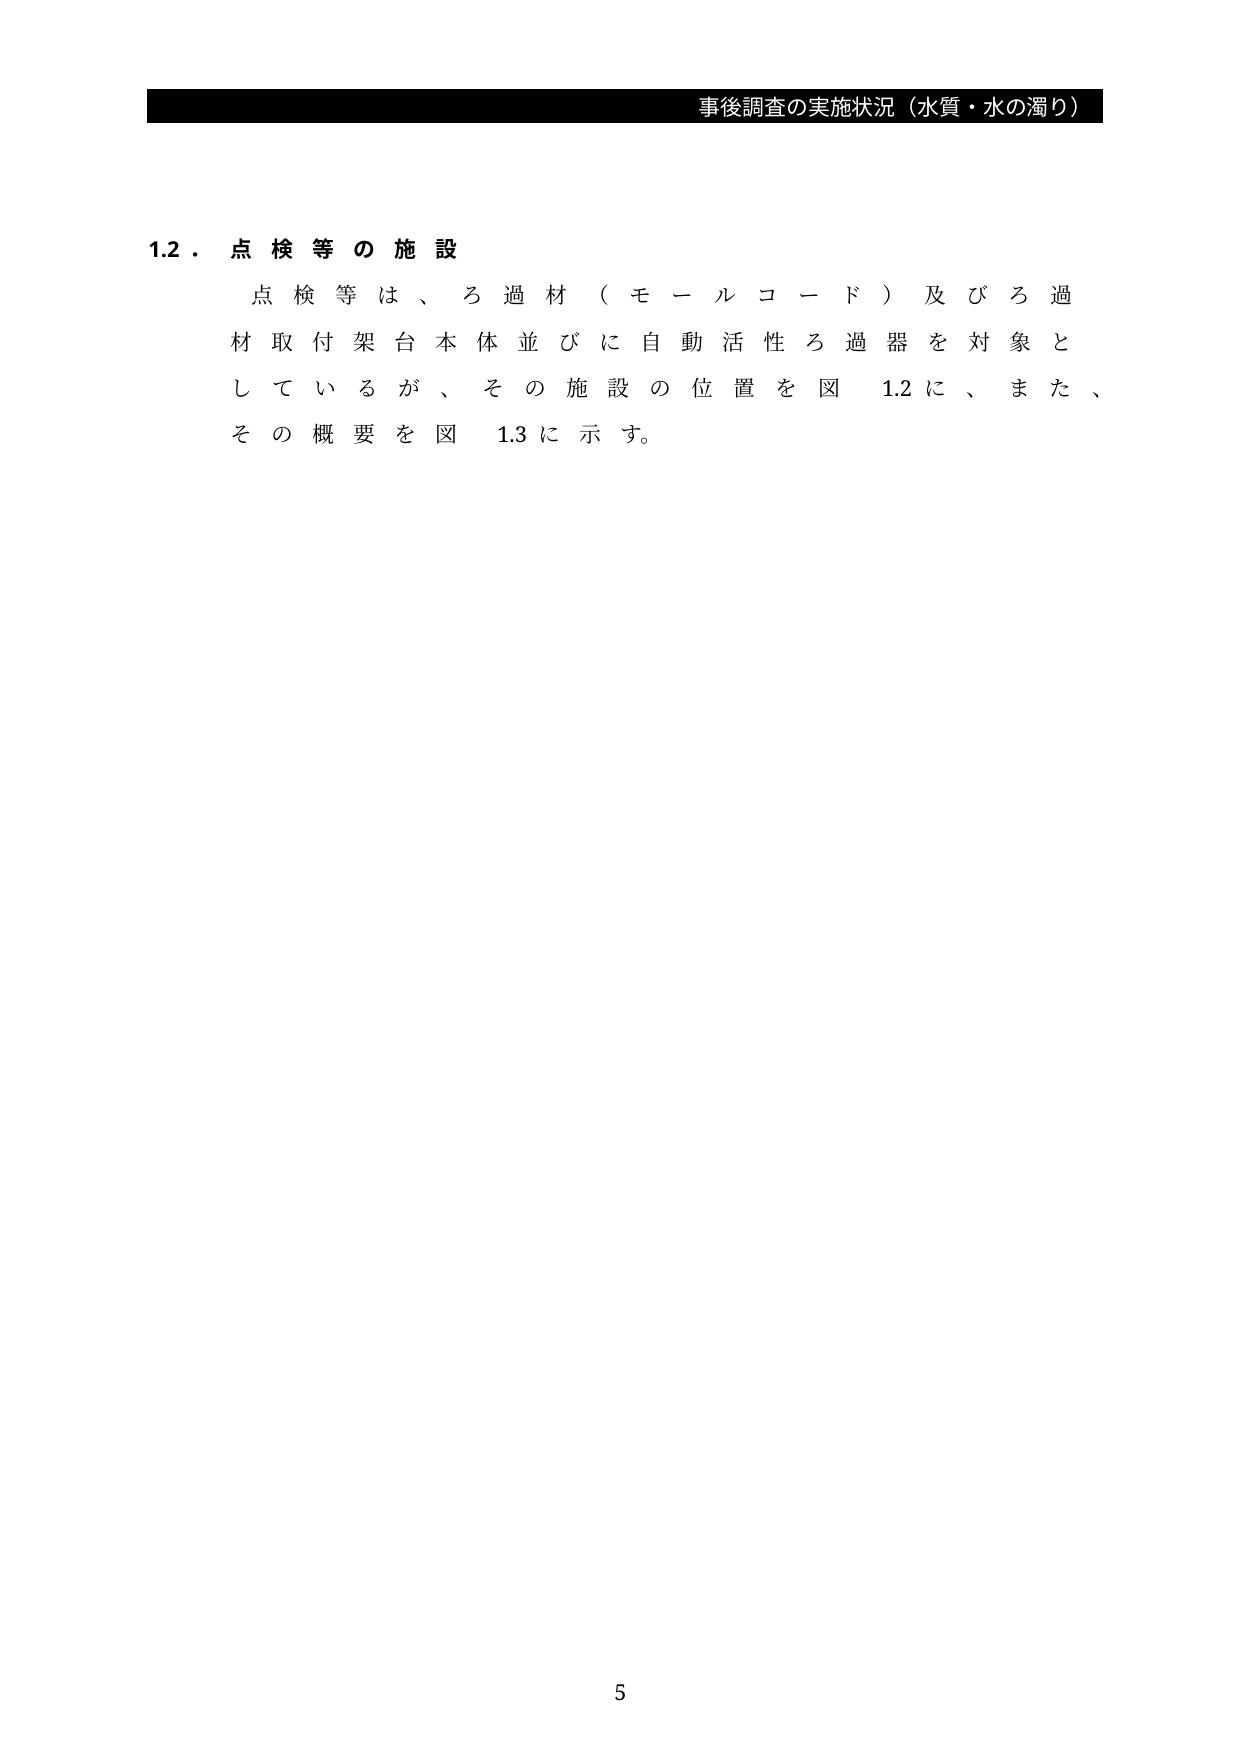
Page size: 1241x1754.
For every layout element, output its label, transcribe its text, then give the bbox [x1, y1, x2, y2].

text 点検等は、ろ過材（モールコード）及びろ過材取付架台本体並びに自動活性ろ過器を対象としているが、その施設の位置を図 1.2に、また、その概要を図 1.3に示す。 [217, 271, 1092, 457]
subtitle 点検等の施設 [148, 224, 1092, 271]
